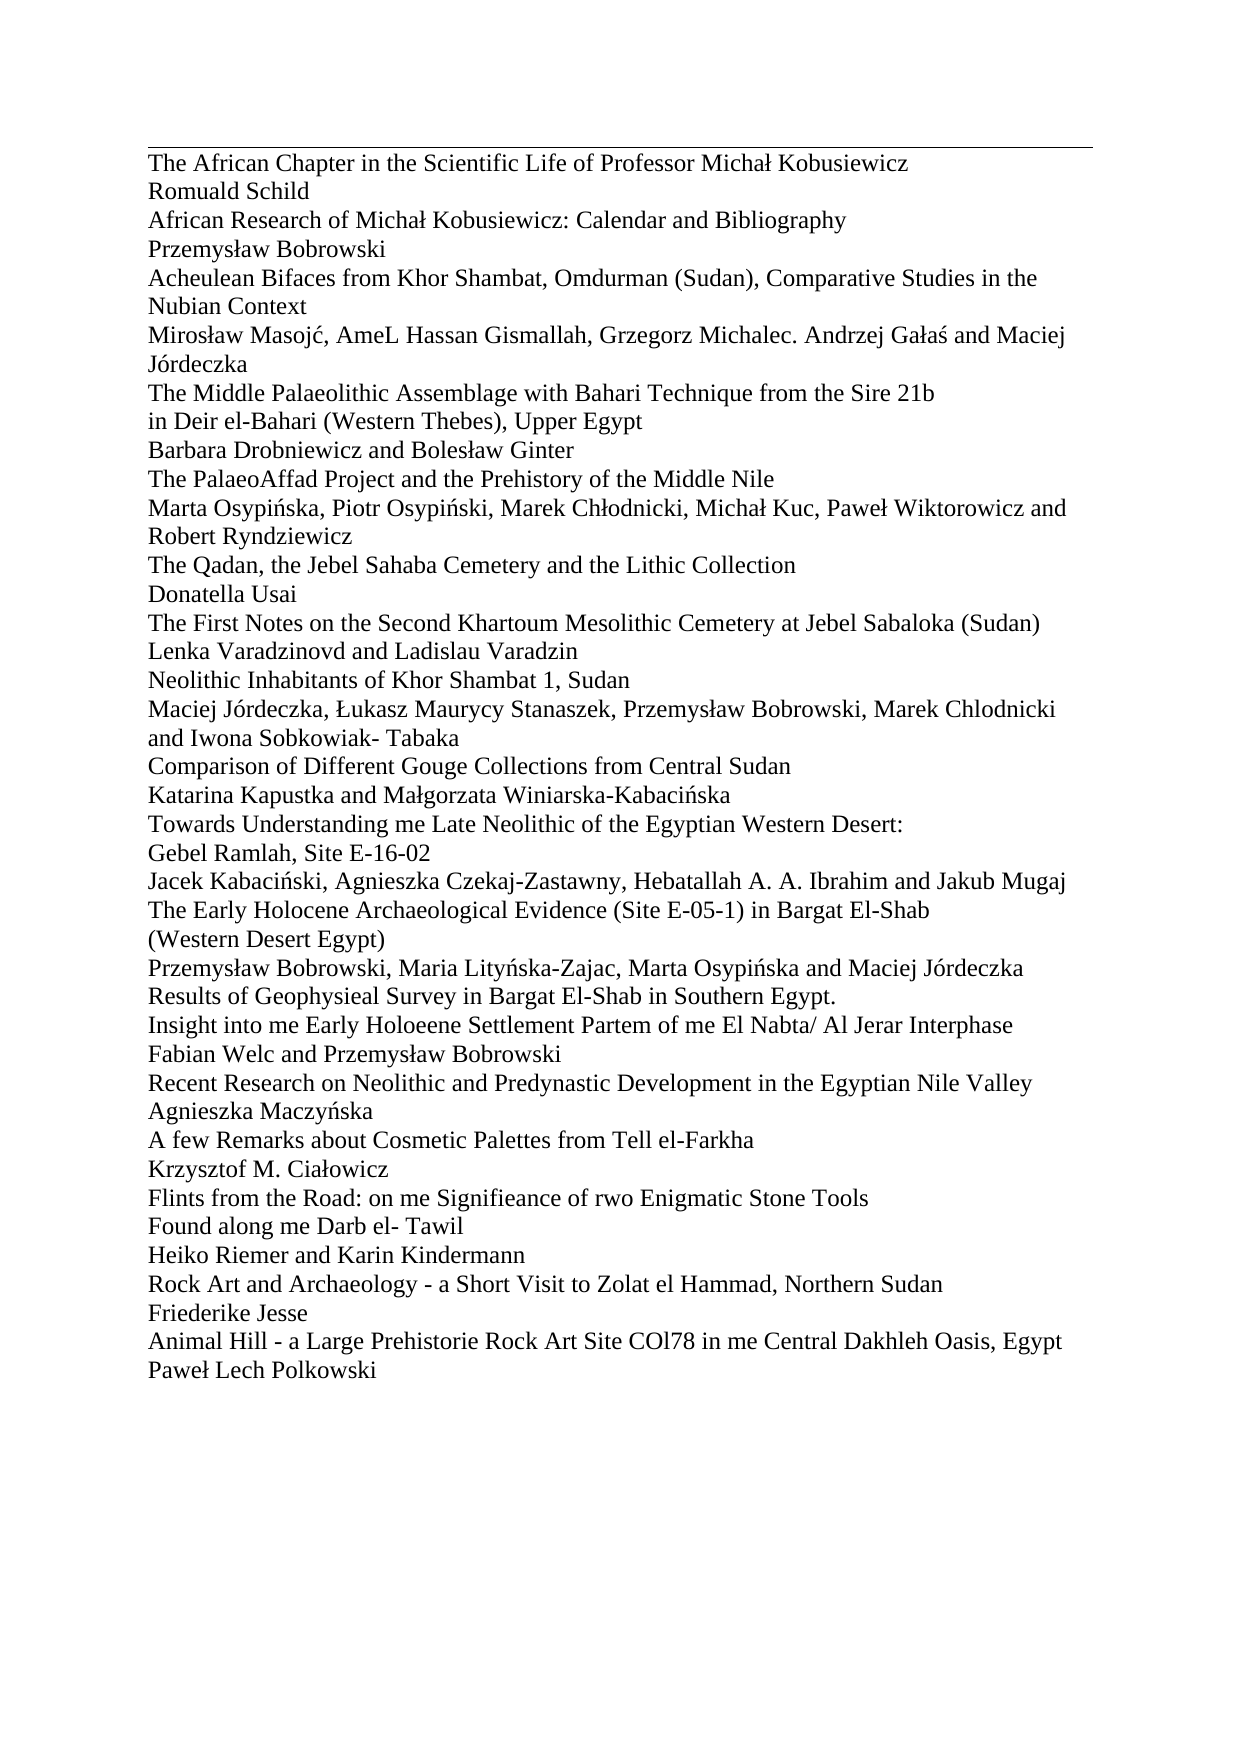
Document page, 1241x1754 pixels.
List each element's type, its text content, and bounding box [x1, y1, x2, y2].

text The African Chapter in the Scientific Life of Professor Michał Kobusiewicz Romuald Schild African Research of Michał Kobusiewicz: Calendar and Bibliography Przemysław Bobrowski Acheulean Bifaces from Khor Shambat, Omdurman (Sudan), Comparative Studies in the Nubian Context Mirosław Masojć, AmeL Hassan Gismallah, Grzegorz Michalec. Andrzej Gałaś and Maciej Jórdeczka The Middle Palaeolithic Assemblage with Bahari Technique from the Sire 21b in Deir el-Bahari (Western Thebes), Upper Egypt Barbara Drobniewicz and Bolesław Ginter The PalaeoAffad Project and the Prehistory of the Middle Nile Marta Osypińska, Piotr Osypiński, Marek Chłodnicki, Michał Kuc, Paweł Wiktorowicz and Robert Ryndziewicz The Qadan, the Jebel Sahaba Cemetery and the Lithic Collection Donatella Usai The First Notes on the Second Khartoum Mesolithic Cemetery at Jebel Sabaloka (Sudan) Lenka Varadzinovd and Ladislau Varadzin Neolithic Inhabitants of Khor Shambat 1, Sudan Maciej Jórdeczka, Łukasz Maurycy Stanaszek, Przemysław Bobrowski, Marek Chlodnicki and Iwona Sobkowiak- Tabaka Comparison of Different Gouge Collections from Central Sudan Katarina Kapustka and Małgorzata Winiarska-Kabacińska Towards Understanding me Late Neolithic of the Egyptian Western Desert: Gebel Ramlah, Site E-16-02 Jacek Kabaciński, Agnieszka Czekaj-Zastawny, Hebatallah A. A. Ibrahim and Jakub Mugaj The Early Holocene Archaeological Evidence (Site E-05-1) in Bargat El-Shab (Western Desert Egypt) Przemysław Bobrowski, Maria Lityńska-Zajac, Marta Osypińska and Maciej Jórdeczka Results of Geophysieal Survey in Bargat El-Shab in Southern Egypt. Insight into me Early Holoeene Settlement Partem of me El Nabta/ Al Jerar Interphase Fabian Welc and Przemysław Bobrowski Recent Research on Neolithic and Predynastic Development in the Egyptian Nile Valley Agnieszka Maczyńska A few Remarks about Cosmetic Palettes from Tell el-Farkha Krzysztof M. Ciałowicz Flints from the Road: on me Signifieance of rwo Enigmatic Stone Tools Found along me Darb el- Tawil Heiko Riemer and Karin Kindermann Rock Art and Archaeology - a Short Visit to Zolat el Hammad, Northern Sudan Friederike Jesse Animal Hill - a Large Prehistorie Rock Art Site COl78 in me Central Dakhleh Oasis, Egypt Paweł Lech Polkowski [148, 148, 1093, 1384]
